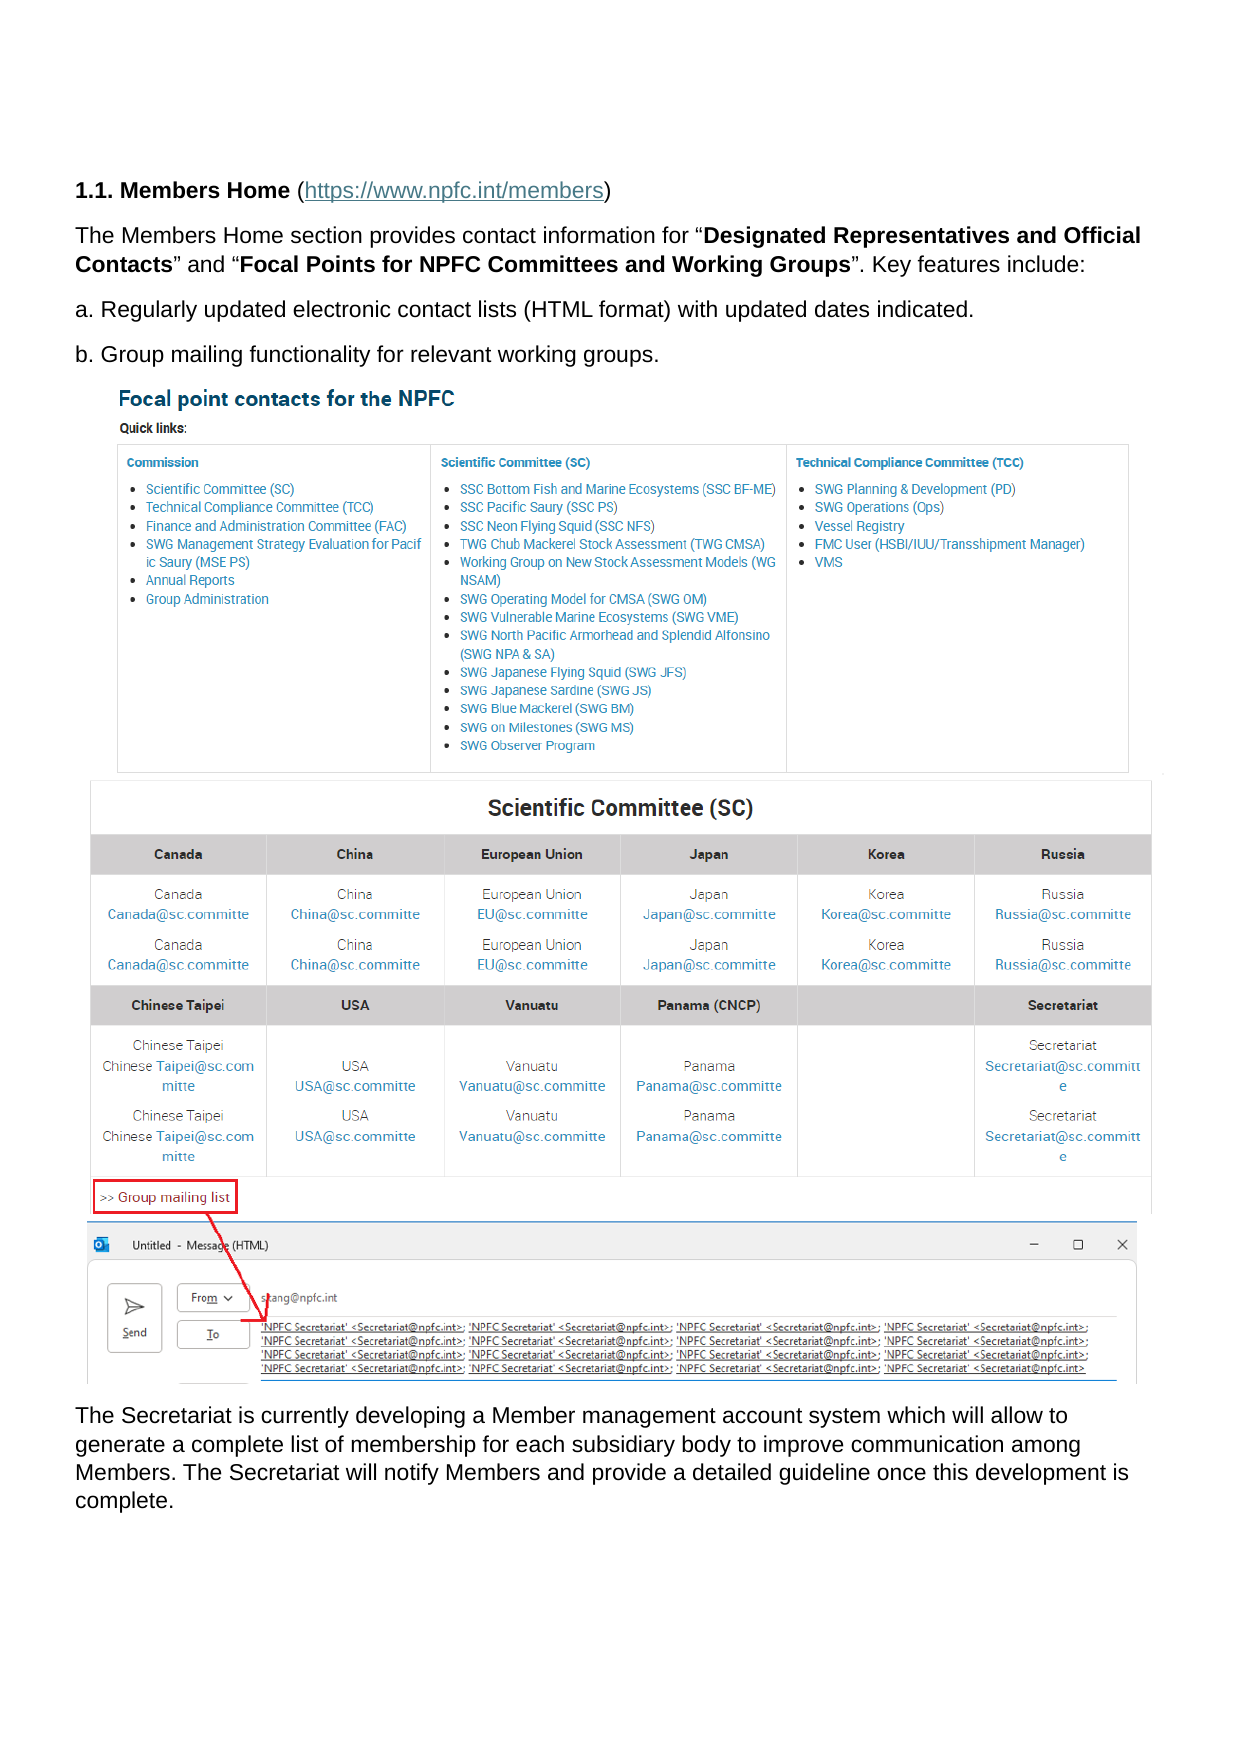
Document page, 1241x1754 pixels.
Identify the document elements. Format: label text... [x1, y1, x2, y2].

picture [75, 385, 1166, 1384]
text 1.1. Members Home (https://www.npfc.int/members) [75, 177, 1165, 203]
text The Members Home section provides contact information for “Designated Representatives and Official Contacts” and “Focal Points for NPFC Committees and Working Groups”. Key features include: [75, 222, 1165, 277]
text The Secretariat is currently developing a Member management account system which will allow to generate a complete list of membership for each subsidiary body to improve communication among Members. The Secretariat will notify Members and provide a detailed guideline once this development is complete. [75, 1402, 1165, 1514]
text a. Regularly updated electronic contact lists (HTML format) with updated dates indicated. [75, 296, 1165, 322]
text b. Group mailing functionality for relevant working groups. [75, 341, 1165, 367]
